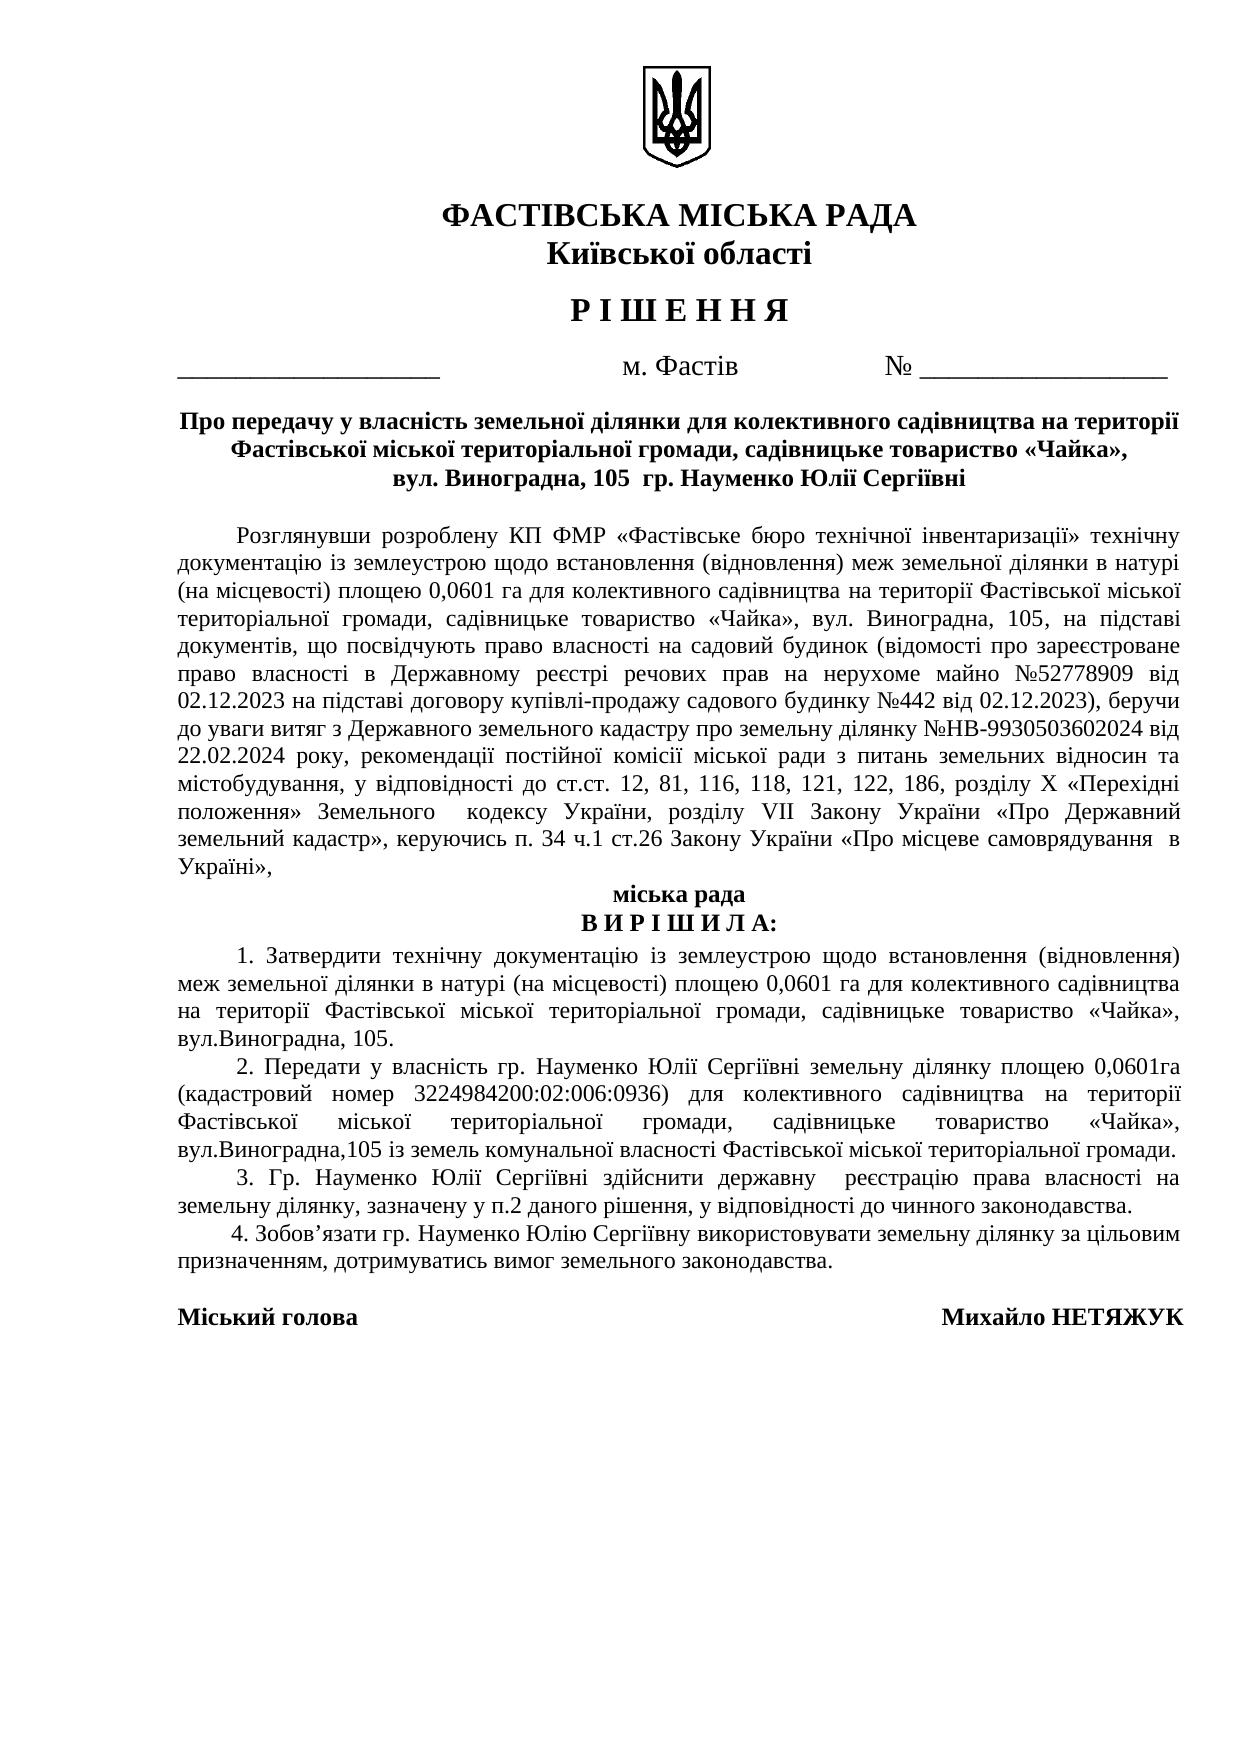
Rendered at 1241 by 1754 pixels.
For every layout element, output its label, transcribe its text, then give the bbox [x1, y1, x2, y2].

text 1. Затвердити технічну документацію із землеустрою щодо встановлення (відновлення) меж земельної ділянки в натурі (на місцевості) площею 0,0601 га для колективного садівництва на території Фастівської міської територіальної громади, садівницьке товариство «Чайка», вул.Виноградна, 105. [177, 941, 1181, 1052]
text Розглянувши розроблену КП ФМР «Фастівське бюро технічної інвентаризації» технічну документацію із землеустрою щодо встановлення (відновлення) меж земельної ділянки в натурі (на місцевості) площею 0,0601 га для колективного садівництва на території Фастівської міської територіальної громади, садівницьке товариство «Чайка», вул. Виноградна, 105, на підставі документів, що посвідчують право власності на садовий будинок (відомості про зареєстроване право власності в Державному реєстрі речових прав на нерухоме майно №52778909 від 02.12.2023 на підставі договору купівлі-продажу садового будинку №442 від 02.12.2023), беручи до уваги витяг з Державного земельного кадастру про земельну ділянку №НВ-9930503602024 від 22.02.2024 року, рекомендації постійної комісії міської ради з питань земельних відносин та містобудування, у відповідності до ст.ст. 12, 81, 116, 118, 121, 122, 186, розділу Х «Перехідні положення» Земельного кодексу України, розділу VII Закону України «Про Державний земельний кадастр», керуючись п. 34 ч.1 ст.26 Закону України «Про місцеве самоврядування в Україні», [177, 521, 1181, 879]
text Р І Ш Е Н Н Я [177, 291, 1181, 329]
table_header Міський голова [166, 1303, 930, 1331]
text __________________ м. Фастів № _________________ [177, 348, 1181, 382]
text 4. Зобов’язати гр. Науменко Юлію Сергіївну використовувати земельну ділянку за цільовим призначенням, дотримуватись вимог земельного законодавства. [177, 1218, 1181, 1274]
text міська рада [177, 879, 1181, 908]
text Київської області [177, 233, 1181, 271]
table_header Михайло НЕТЯЖУК [930, 1303, 1196, 1331]
text В И Р І Ш И Л А: [177, 908, 1181, 937]
text вул. Виноградна, 105 гр. Науменко Юлії Сергіївні [177, 463, 1181, 492]
text ФАСТІВСЬКА МІСЬКА РАДА [177, 195, 1181, 233]
text Про передачу у власність земельної ділянки для колективного садівництва на території Фастівської міської територіальної громади, садівницьке товариство «Чайка», [177, 406, 1181, 463]
picture [641, 64, 712, 169]
text 2. Передати у власність гр. Науменко Юлії Сергіївні земельну ділянку площею 0,0601га (кадастровий номер 3224984200:02:006:0936) для колективного садівництва на території Фастівської міської територіальної громади, садівницьке товариство «Чайка», вул.Виноградна,105 із земель комунальної власності Фастівської міської територіальної громади. [177, 1052, 1181, 1163]
text 3. Гр. Науменко Юлії Сергіївні здійснити державну реєстрацію права власності на земельну ділянку, зазначену у п.2 даного рішення, у відповідності до чинного законодавства. [177, 1163, 1181, 1218]
